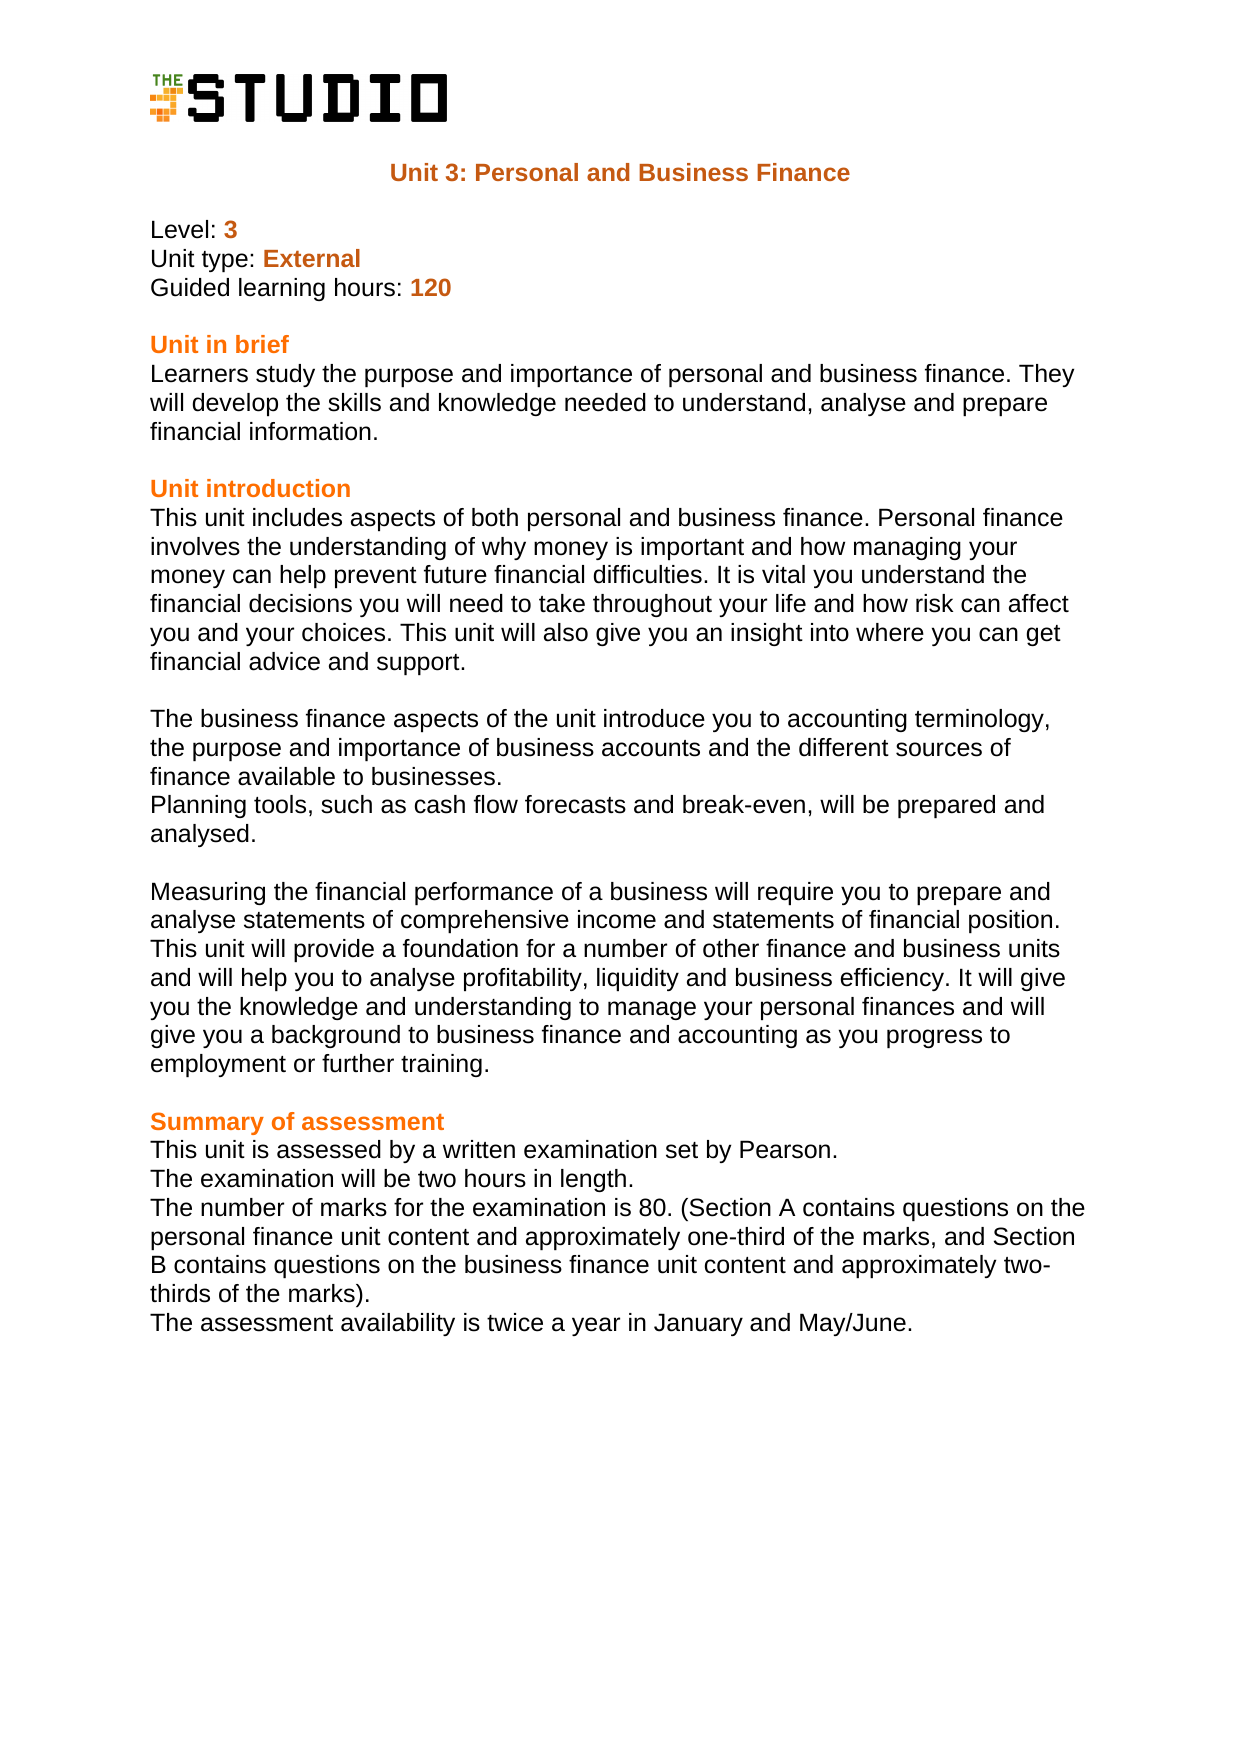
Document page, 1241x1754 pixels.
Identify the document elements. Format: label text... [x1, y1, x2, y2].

text This unit includes aspects of both personal and business finance. Personal finance involves the understanding of why money is important and how managing your money can help prevent future financial difficulties. It is vital you understand the financial decisions you will need to take throughout your life and how risk can affect you and your choices. This unit will also give you an insight into where you can get financial advice and support. [150, 503, 1090, 675]
text Unit in brief [150, 330, 1090, 359]
text Summary of assessment [150, 1107, 1090, 1135]
text This unit will provide a foundation for a number of other finance and business units and will help you to analyse profitability, liquidity and business efficiency. It will give you the knowledge and understanding to manage your personal finances and will give you a background to business finance and accounting as you progress to employment or further training. [150, 934, 1090, 1078]
text Level: 3 [150, 215, 1090, 244]
text The examination will be two hours in length. [150, 1164, 1090, 1193]
text Unit 3: Personal and Business Finance [150, 158, 1090, 187]
text Unit type: External [150, 244, 1090, 273]
text The number of marks for the examination is 80. (Section A contains questions on the personal finance unit content and approximately one-third of the marks, and Section B contains questions on the business finance unit content and approximately two-thirds of the marks). [150, 1193, 1090, 1308]
text Unit introduction [150, 474, 1090, 503]
text The assessment availability is twice a year in January and May/June. [150, 1308, 1090, 1337]
text Learners study the purpose and importance of personal and business finance. They will develop the skills and knowledge needed to understand, analyse and prepare financial information. [150, 359, 1090, 445]
text Measuring the financial performance of a business will require you to prepare and analyse statements of comprehensive income and statements of financial position. [150, 877, 1090, 934]
text This unit is assessed by a written examination set by Pearson. [150, 1135, 1090, 1164]
text Planning tools, such as cash flow forecasts and break-even, will be prepared and analysed. [150, 790, 1090, 848]
text The business finance aspects of the unit introduce you to accounting terminology, the purpose and importance of business accounts and the different sources of finance available to businesses. [150, 704, 1090, 790]
text Guided learning hours: 120 [150, 273, 1090, 302]
